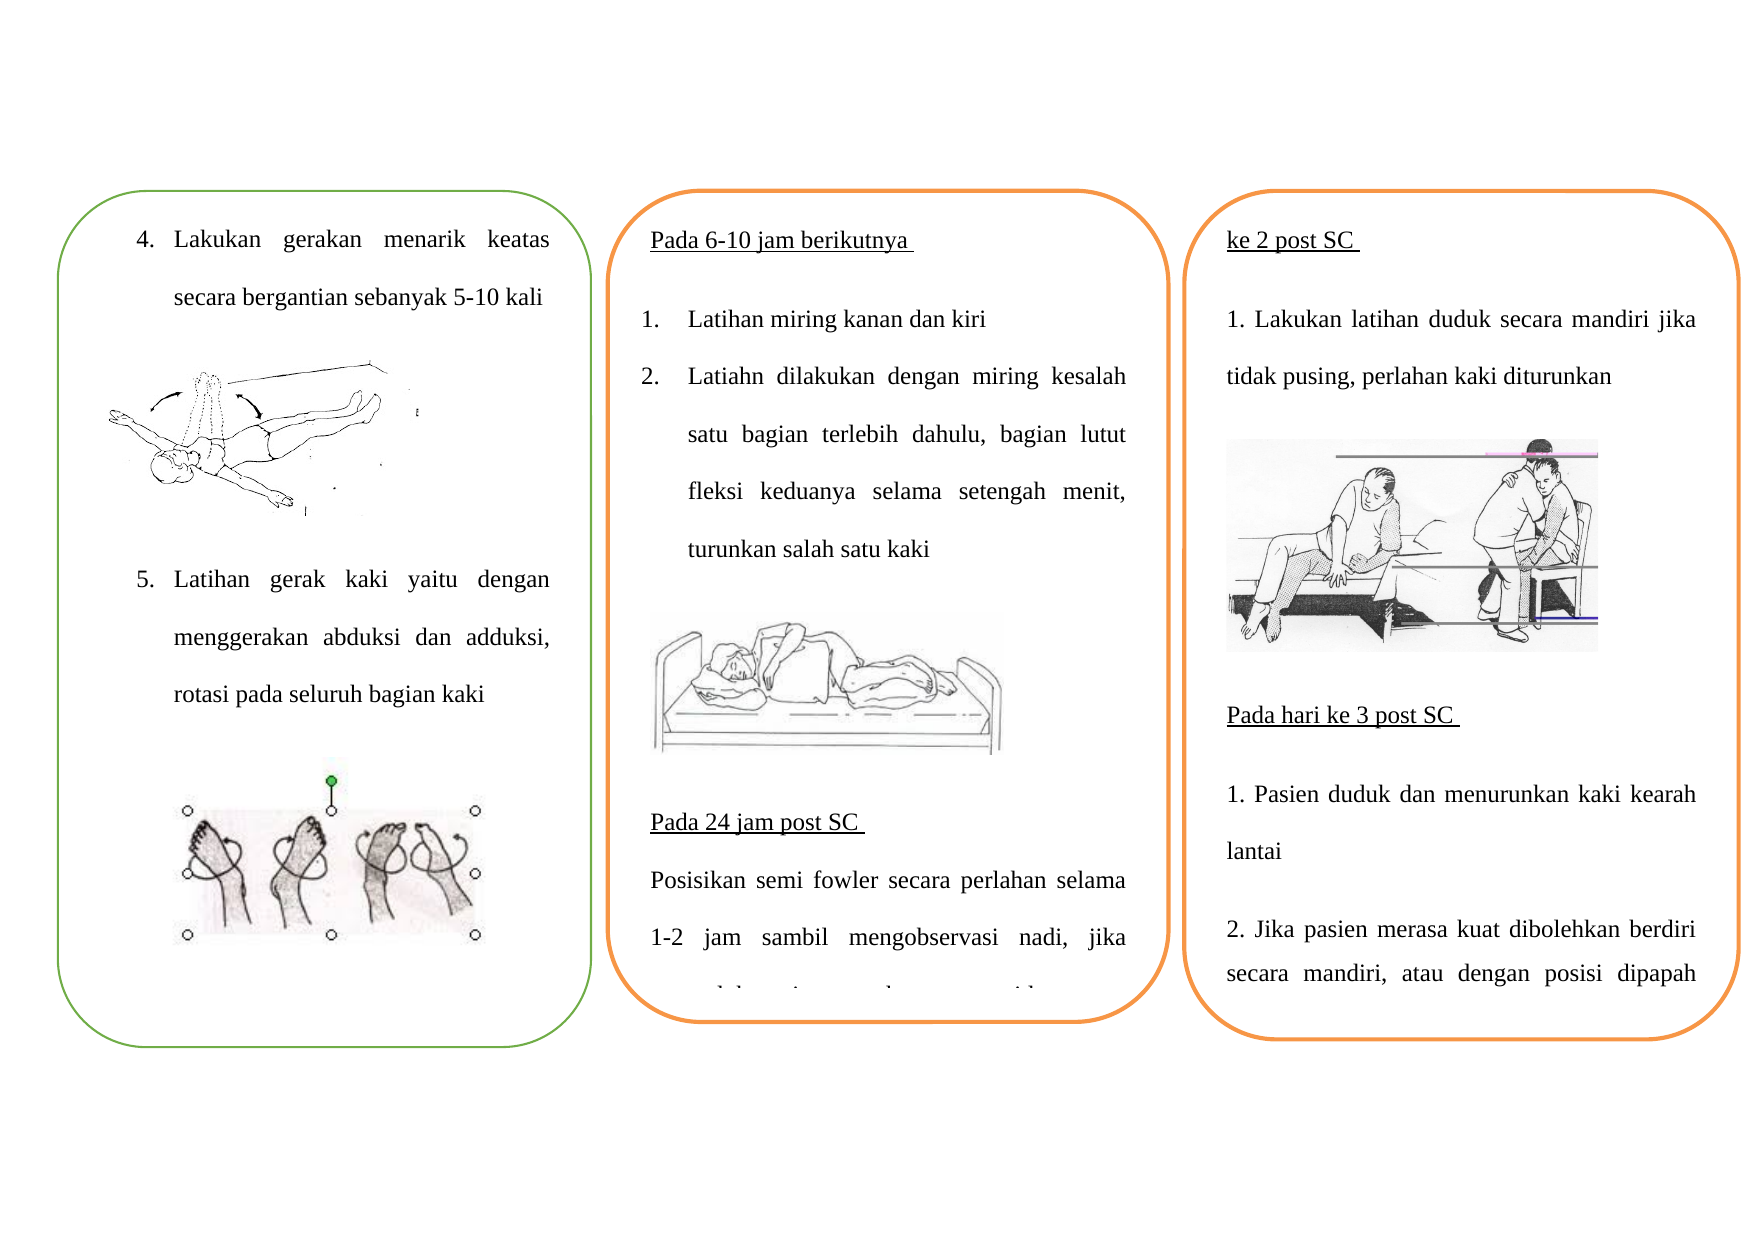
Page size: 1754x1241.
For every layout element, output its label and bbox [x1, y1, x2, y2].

picture [98, 360, 419, 516]
picture [1226, 439, 1599, 652]
picture [98, 757, 542, 983]
picture [650, 612, 1004, 755]
